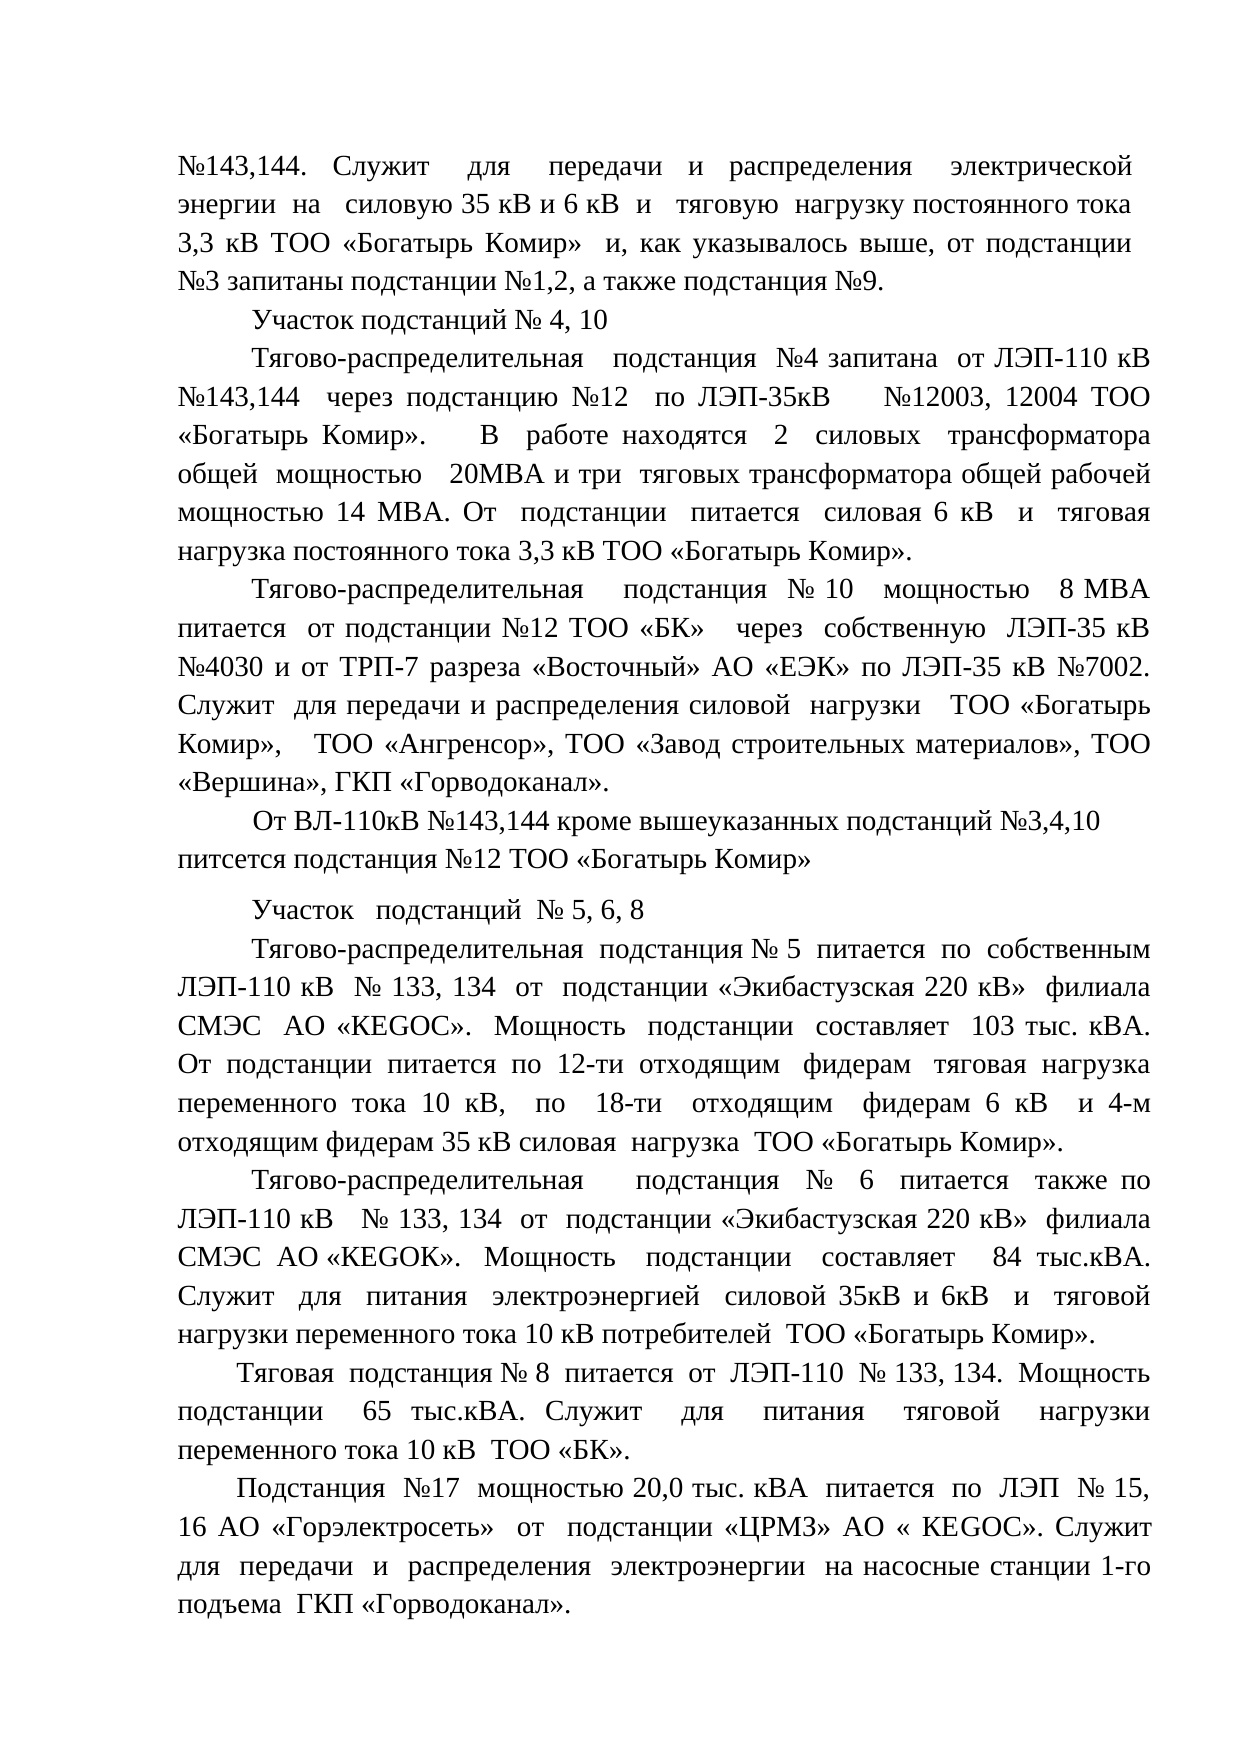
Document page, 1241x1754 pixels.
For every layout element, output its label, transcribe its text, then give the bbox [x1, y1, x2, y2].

subtitle Тягово-распределительная подстанция № 5 питается по собственным ЛЭП-110 кВ № 133, 134 от подстанции «Экибастузская 220 кВ» филиала СМЭС АО «КЕGОC». Мощность подстанции составляет 103 тыс. кВА. От подстанции питается по 12-ти отходящим фидерам тяговая нагрузка переменного тока 10 кВ, по 18-ти отходящим фидерам 6 кВ и 4-м отходящим фидерам 35 кВ силовая нагрузка ТОО «Богатырь Комир». [177, 931, 1152, 1157]
subtitle Тяговая подстанция № 8 питается от ЛЭП-110 № 133, 134. Мощность подстанции 65 тыс.кВА. Служит для питания тяговой нагрузки переменного тока 10 кВ ТОО «БК». [177, 1355, 1152, 1466]
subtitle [177, 148, 1133, 297]
text От ВЛ-110кВ №143,144 кроме вышеуказанных подстанций №3,4,10 питсется подстанция №12 ТОО «Богатырь Комир» [177, 803, 1152, 875]
subtitle Участок подстанций № 4, 10 [177, 302, 1133, 335]
subtitle Участок подстанций № 5, 6, 8 [177, 892, 1133, 926]
subtitle Подстанция №17 мощностью 20,0 тыс. кВА питается по ЛЭП № 15, 16 АО «Горэлектросеть» от подстанции «ЦРМЗ» АО « КЕGОC». Служит для передачи и распределения электроэнергии на насосные станции 1-го подъема ГКП «Горводоканал». [177, 1471, 1152, 1620]
subtitle Тягово-распределительная подстанция № 10 мощностью 8 МВА питается от подстанции №12 ТОО «БК» через собственную ЛЭП-35 кВ №4030 и от ТРП-7 разреза «Восточный» АО «ЕЭК» по ЛЭП-35 кВ №7002. Служит для передачи и распределения силовой нагрузки ТОО «Богатырь Комир», ТОО «Ангренсор», ТОО «Завод строительных материалов», ТОО «Вершина», ГКП «Горводоканал». [177, 572, 1152, 798]
subtitle Тягово-распределительная подстанция № 6 питается также по ЛЭП-110 кВ № 133, 134 от подстанции «Экибастузская 220 кВ» филиала СМЭС АО «КЕGОК». Мощность подстанции составляет 84 тыс.кВА. Служит для питания электроэнергией силовой 35кВ и 6кВ и тяговой нагрузки переменного тока 10 кВ потребителей ТОО «Богатырь Комир». [177, 1162, 1152, 1350]
subtitle Тягово-распределительная подстанция №4 запитана от ЛЭП-110 кВ №143,144 через подстанцию №12 по ЛЭП-35кВ №12003, 12004 ТОО «Богатырь Комир». В работе находятся 2 силовых трансформатора общей мощностью 20МВА и три тяговых трансформатора общей рабочей мощностью 14 МВА. От подстанции питается силовая 6 кВ и тяговая нагрузка постоянного тока 3,3 кВ ТОО «Богатырь Комир». [177, 340, 1152, 567]
